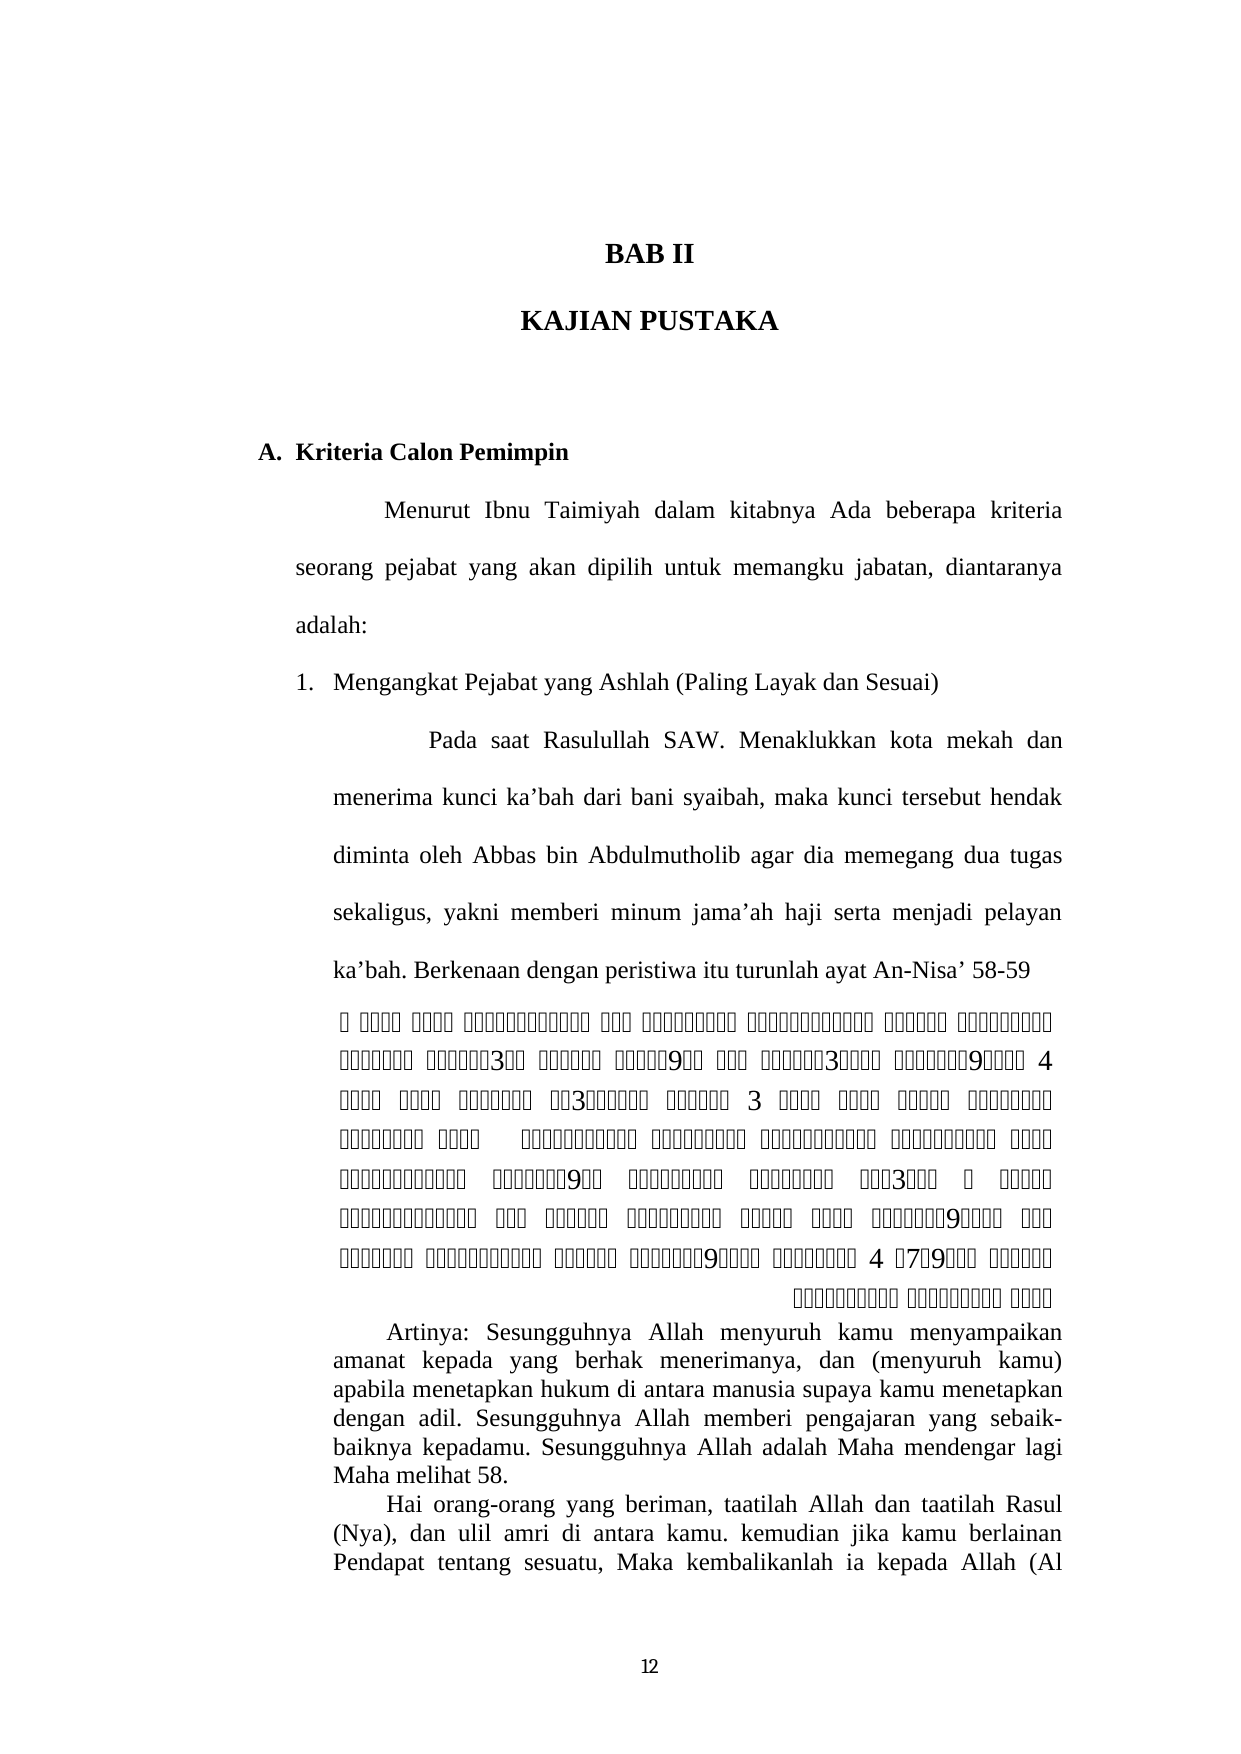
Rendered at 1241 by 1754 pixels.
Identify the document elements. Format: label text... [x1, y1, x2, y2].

list Kriteria Calon Pemimpin [258, 437, 1063, 466]
text KAJIAN PUSTAKA [236, 303, 1063, 337]
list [333, 1489, 1063, 1576]
list Pada saat Rasulullah SAW. Menaklukkan kota mekah dan menerima kunci ka’bah dari bani syaibah, maka kunci tersebut hendak diminta oleh Abbas bin Abdulmutholib agar dia memegang dua tugas sekaligus, yakni memberi minum jama’ah haji serta menjadi pelayan ka’bah. Berkenaan dengan peristiwa itu turunlah ayat An-Nisa’ 58-59 [333, 725, 1063, 984]
list Mengangkat Pejabat yang Ashlah (Paling Layak dan Sesuai) [295, 667, 1063, 696]
text BAB II [236, 236, 1063, 270]
list Menurut Ibnu Taimiyah dalam kitabnya Ada beberapa kriteria seorang pejabat yang akan dipilih untuk memangku jabatan, diantaranya adalah: [295, 495, 1063, 639]
list Artinya: Sesungguhnya Allah menyuruh kamu menyampaikan amanat kepada yang berhak menerimanya, dan (menyuruh kamu) apabila menetapkan hukum di antara manusia supaya kamu menetapkan dengan adil. Sesungguhnya Allah memberi pengajaran yang sebaik-baiknya kepadamu. Sesungguhnya Allah adalah Maha mendengar lagi Maha melihat 58. [333, 1317, 1063, 1489]
